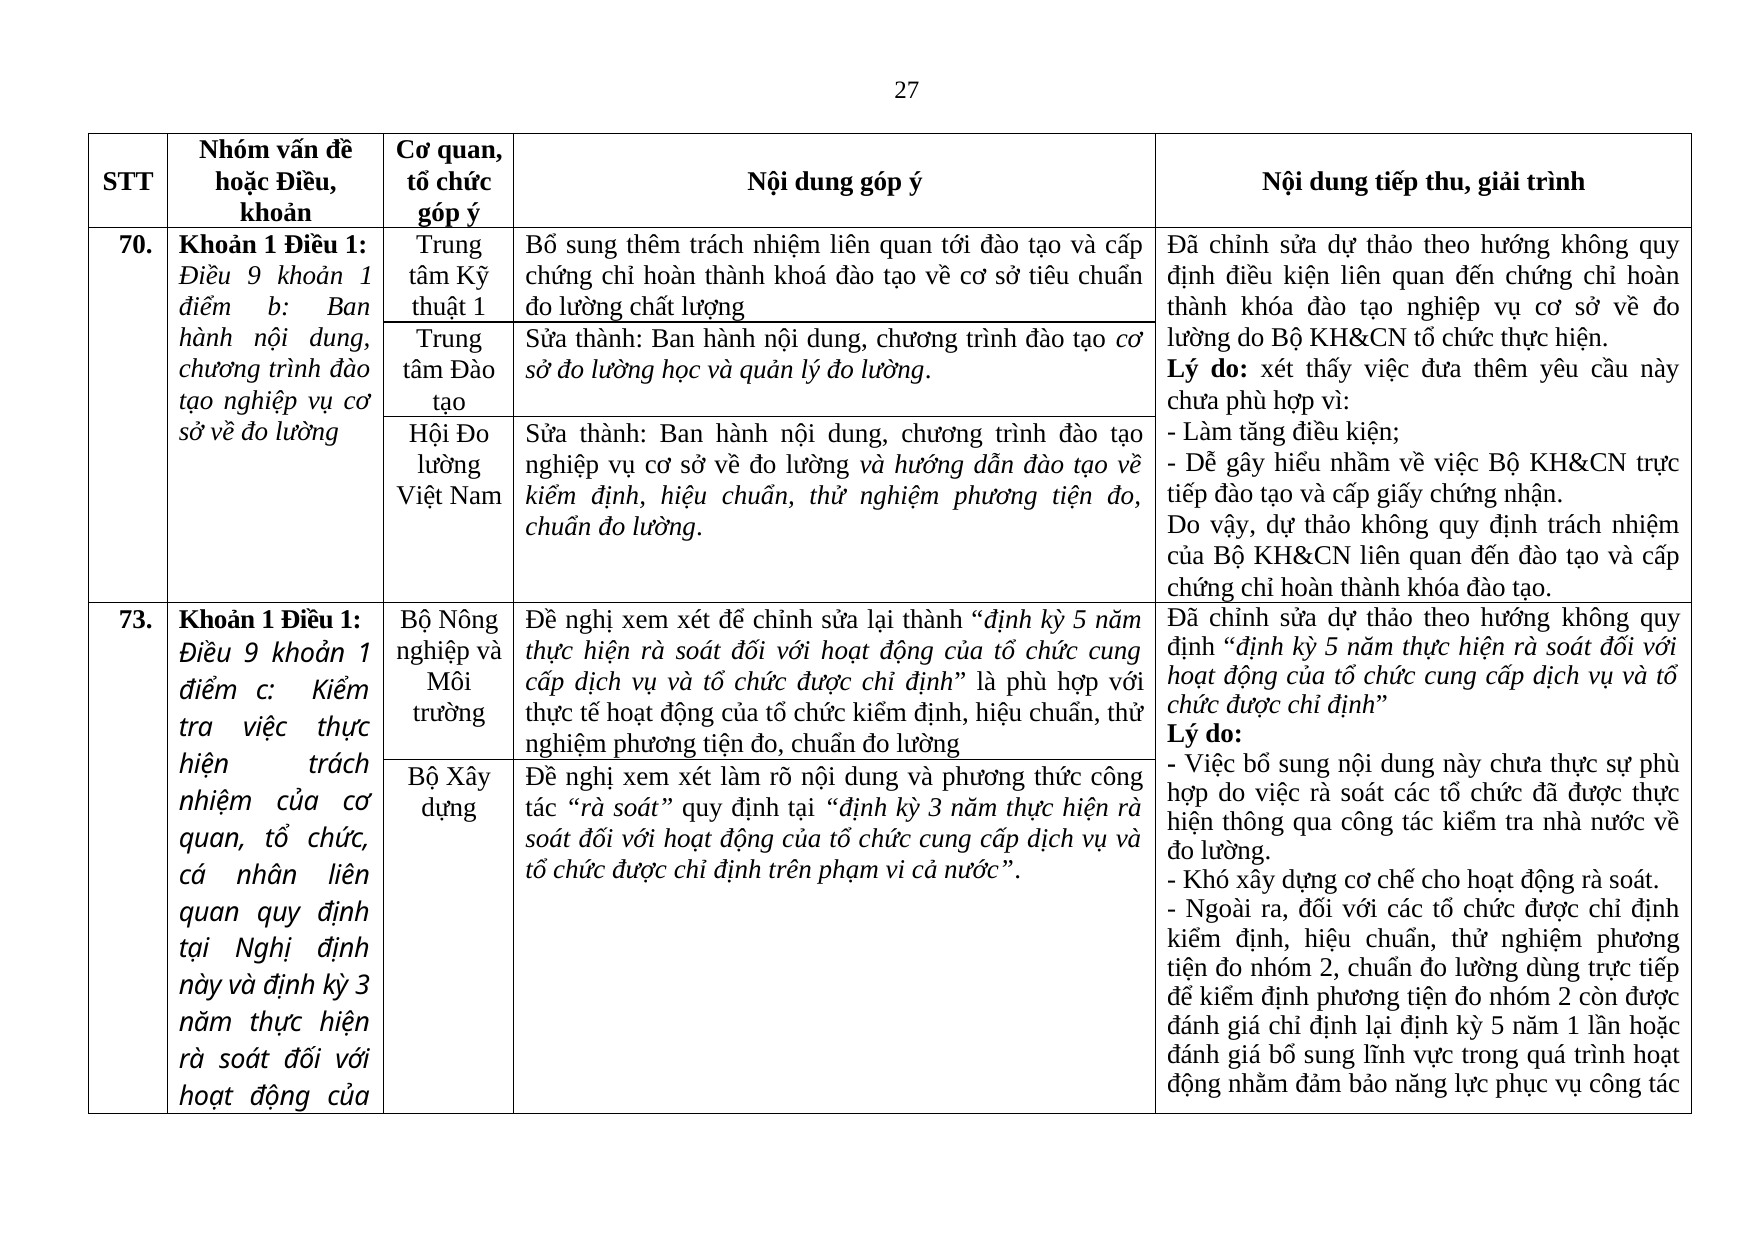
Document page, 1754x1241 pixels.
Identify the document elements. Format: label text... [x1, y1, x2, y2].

table_cell Trung tâm Kỹ thuật 1 [384, 228, 513, 321]
table_header STT [89, 134, 167, 227]
table_cell Trung tâm Đào tạo [384, 323, 513, 416]
table_header Nội dung tiếp thu, giải trình [1156, 134, 1691, 227]
table_cell Đã chỉnh sửa dự thảo theo hướng không quy định “định kỳ 5 năm thực hiện rà soát đối với hoạt động của tổ chức cung cấp dịch vụ và tổ chức được chỉ định” Lý do: - Việc bổ sung nội dung này chưa thực sự phù hợp do việc rà soát các tổ chức đã được thực hiện thông qua công tác kiểm tra nhà nước về đo lường. - Khó xây dựng cơ chế cho hoạt động rà soát. - Ngoài ra, đối với các tổ chức được chỉ định kiểm định, hiệu chuẩn, thử nghiệm phương tiện đo nhóm 2, chuẩn đo lường dùng trực tiếp để kiểm định phương tiện đo nhóm 2 còn được đánh giá chỉ định lại định kỳ 5 năm 1 lần hoặc đánh giá bổ sung lĩnh vực trong quá trình hoạt động nhằm đảm bảo năng lực phục vụ công tác quản lý nhà nước về đo lường của các tổ chức. [1156, 603, 1691, 1113]
table_cell Khoản 1 Điều 1: Điều 9 khoản 1 điểm c: Kiểm tra việc thực hiện trách nhiệm của cơ quan, tổ chức, cá nhân liên quan quy định tại Nghị định này và định kỳ 3 năm thực hiện rà soát đối với hoạt động của tổ chức cung cấp dịch vụ kiểm định, hiệu chuẩn, thử nghiệm và tổ chức kiểm định, hiệu chuẩn, thử nghiệm được chỉ định trên phạm vi cả nước [168, 603, 383, 1113]
table_cell [89, 603, 167, 1113]
table_cell Bổ sung thêm trách nhiệm liên quan tới đào tạo và cấp chứng chỉ hoàn thành khoá đào tạo về cơ sở tiêu chuẩn đo lường chất lượng [514, 228, 1155, 321]
table_cell Đề nghị xem xét để chỉnh sửa lại thành “định kỳ 5 năm thực hiện rà soát đối với hoạt động của tổ chức cung cấp dịch vụ và tổ chức được chỉ định” là phù hợp với thực tế hoạt động của tổ chức kiểm định, hiệu chuẩn, thử nghiệm phương tiện đo, chuẩn đo lường [514, 603, 1155, 758]
table_cell [89, 228, 167, 602]
table_cell Đã chỉnh sửa dự thảo theo hướng không quy định điều kiện liên quan đến chứng chỉ hoàn thành khóa đào tạo nghiệp vụ cơ sở về đo lường do Bộ KH&CN tổ chức thực hiện. Lý do: xét thấy việc đưa thêm yêu cầu này chưa phù hợp vì: - Làm tăng điều kiện; - Dễ gây hiểu nhầm về việc Bộ KH&CN trực tiếp đào tạo và cấp giấy chứng nhận. Do vậy, dự thảo không quy định trách nhiệm của Bộ KH&CN liên quan đến đào tạo và cấp chứng chỉ hoàn thành khóa đào tạo. [1156, 228, 1691, 602]
table_cell Sửa thành: Ban hành nội dung, chương trình đào tạo nghiệp vụ cơ sở về đo lường và hướng dẫn đào tạo về kiểm định, hiệu chuẩn, thử nghiệm phương tiện đo, chuẩn đo lường. [514, 417, 1155, 602]
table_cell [514, 760, 1155, 1113]
table_header Cơ quan, tổ chức góp ý [384, 134, 513, 227]
table_cell Bộ Nông nghiệp và Môi trường [384, 603, 513, 758]
table_cell Sửa thành: Ban hành nội dung, chương trình đào tạo cơ sở đo lường học và quản lý đo lường. [514, 323, 1155, 416]
table_cell Bộ Xây dựng [384, 760, 513, 1113]
table_cell Hội Đo lường Việt Nam [384, 417, 513, 602]
table_header Nội dung góp ý [514, 134, 1155, 227]
table_cell Khoản 1 Điều 1: Điều 9 khoản 1 điểm b: Ban hành nội dung, chương trình đào tạo nghiệp vụ cơ sở về đo lường [168, 228, 383, 602]
table_header Nhóm vấn đề hoặc Điều, khoản [168, 134, 383, 227]
